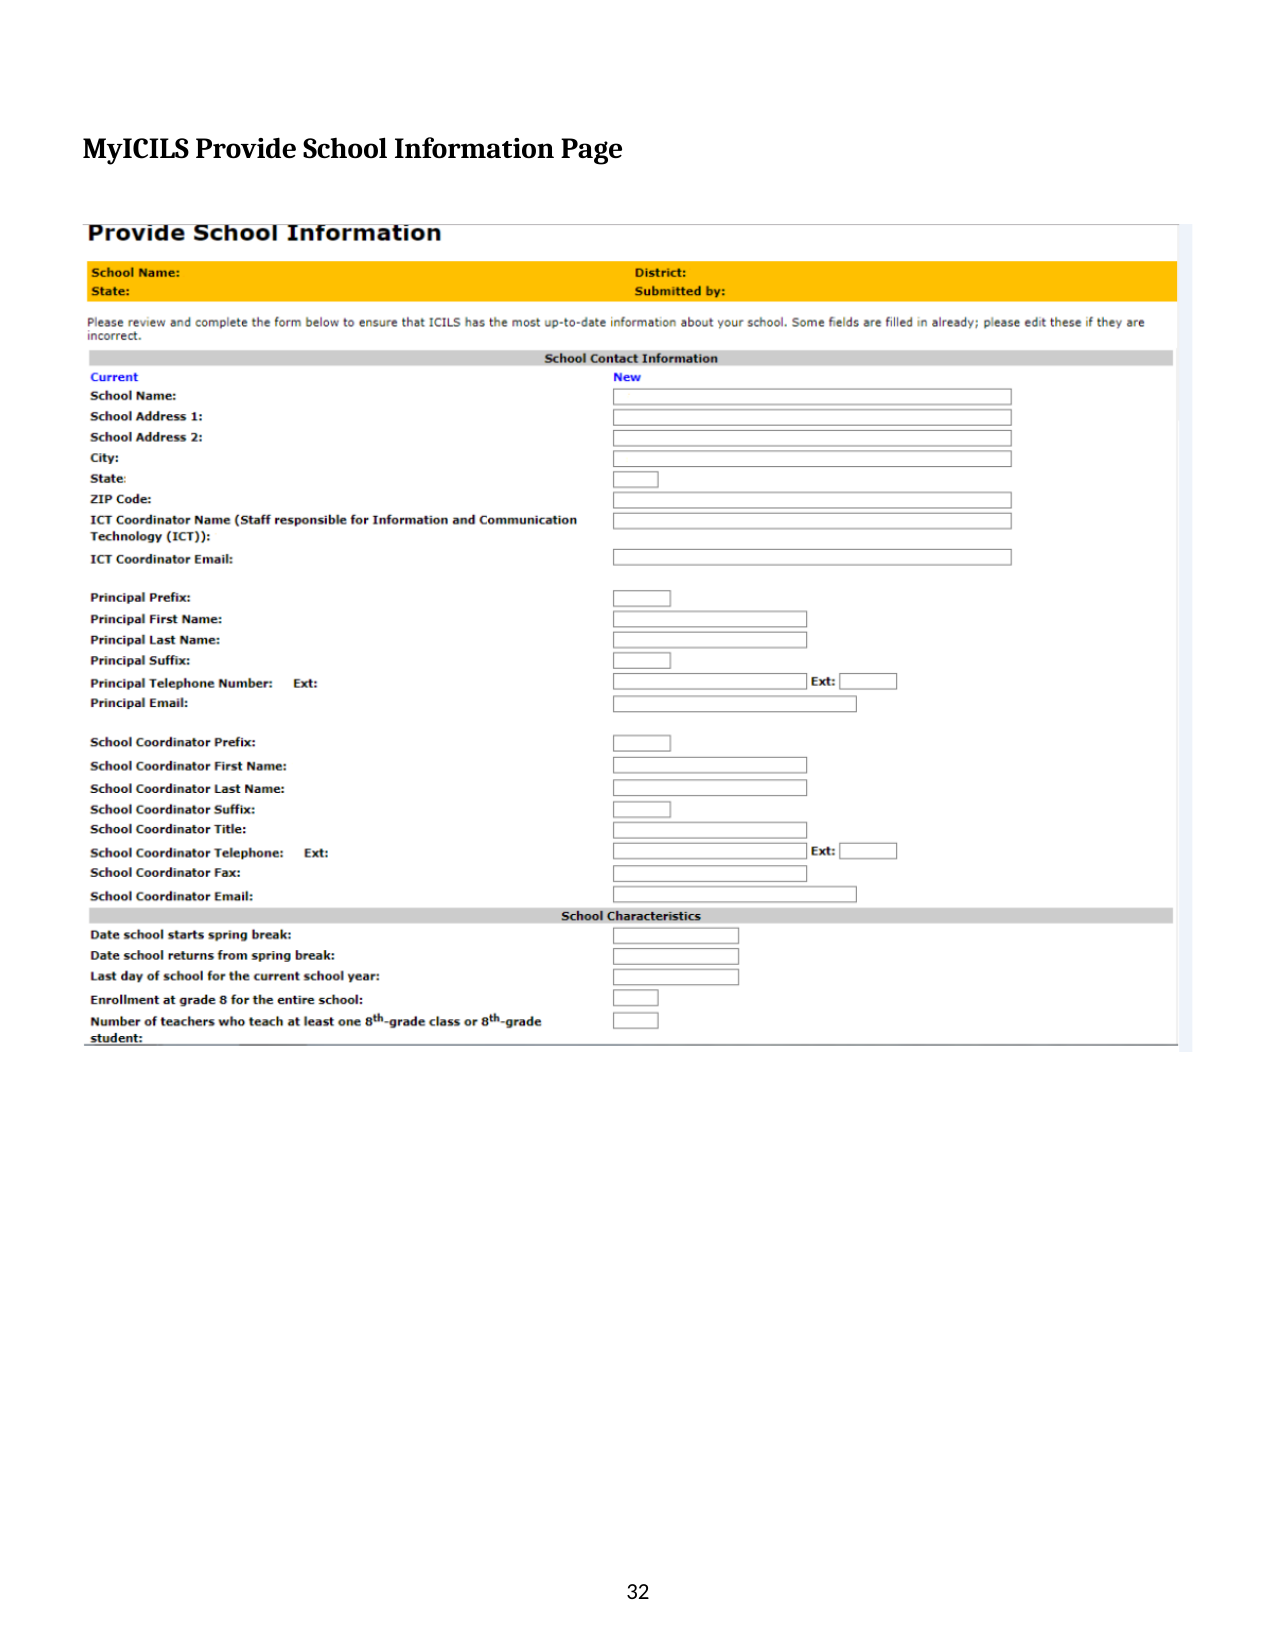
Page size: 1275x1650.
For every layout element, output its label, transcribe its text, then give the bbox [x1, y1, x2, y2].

picture [82, 224, 1193, 1052]
subtitle MyICILS Provide School Information Page [82, 132, 1192, 166]
